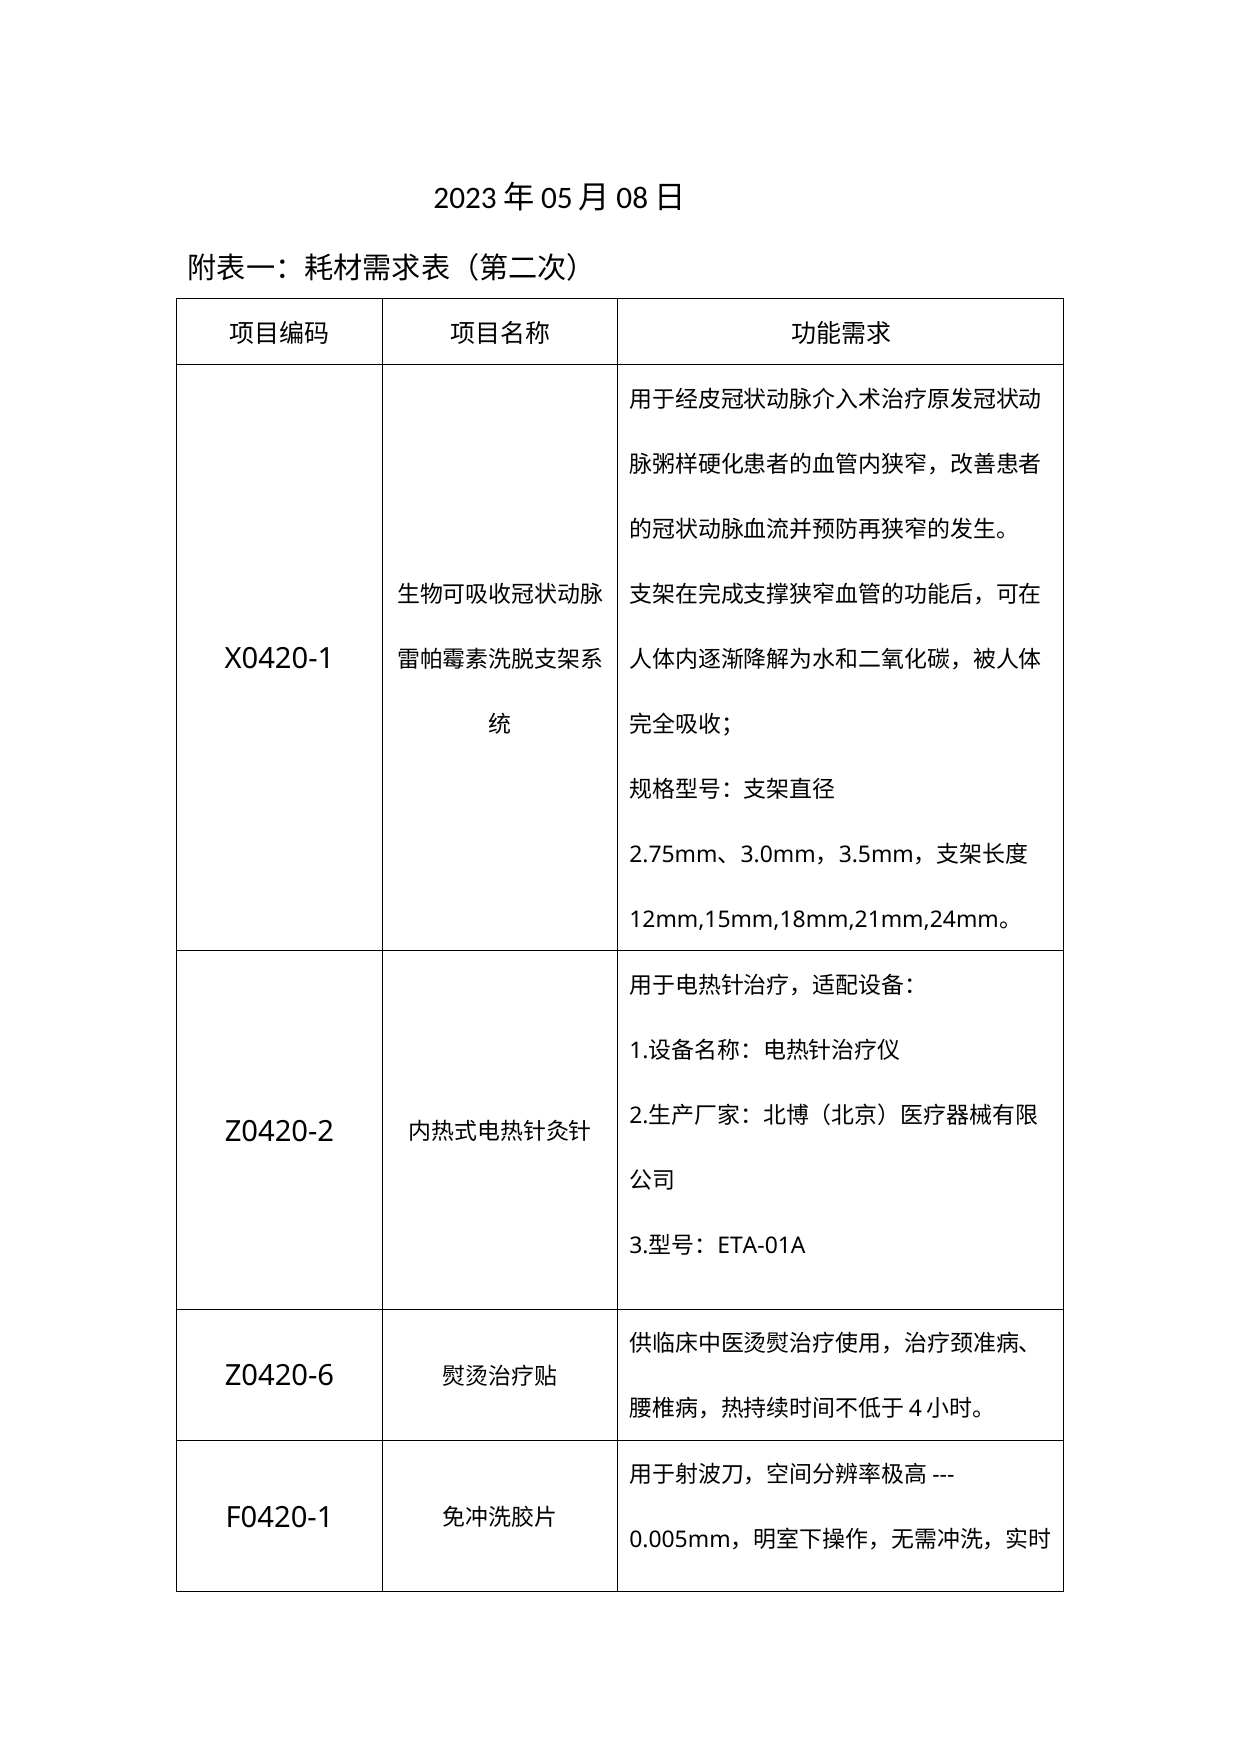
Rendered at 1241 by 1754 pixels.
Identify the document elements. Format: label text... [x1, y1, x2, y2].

table_cell Z0420-6 [177, 1310, 382, 1439]
table_cell 生物可吸收冠状动脉雷帕霉素洗脱支架系统 [383, 365, 617, 950]
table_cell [618, 1441, 1063, 1591]
table_cell 免冲洗胶片 [383, 1441, 617, 1591]
text 附表一：耗材需求表（第二次） [187, 233, 1053, 298]
table_cell 供临床中医烫熨治疗使用，治疗颈准病、腰椎病，热持续时间不低于4小时。 [618, 1310, 1063, 1439]
table_header 功能需求 [618, 299, 1063, 364]
table_cell X0420-1 [177, 365, 382, 950]
table_cell F0420-1 [177, 1441, 382, 1591]
table_cell Z0420-2 [177, 951, 382, 1308]
table_cell 用于经皮冠状动脉介入术治疗原发冠状动脉粥样硬化患者的血管内狭窄，改善患者的冠状动脉血流并预防再狭窄的发生。 支架在完成支撑狭窄血管的功能后，可在人体内逐渐降解为水和二氧化碳，被人体完全吸收； 规格型号：支架直径2.75mm、3.0mm，3.5mm，支架长度12mm,15mm,18mm,21mm,24mm。 [618, 365, 1063, 950]
table_cell 用于电热针治疗，适配设备： 1.设备名称：电热针治疗仪 2.生产厂家：北博（北京）医疗器械有限公司 3.型号：ETA-01A [618, 951, 1063, 1308]
table_cell 熨烫治疗贴 [383, 1310, 617, 1439]
table_header 项目名称 [383, 299, 617, 364]
table_cell 内热式电热针灸针 [383, 951, 617, 1308]
list 2023年05月08日 [187, 162, 958, 227]
table_header 项目编码 [177, 299, 382, 364]
